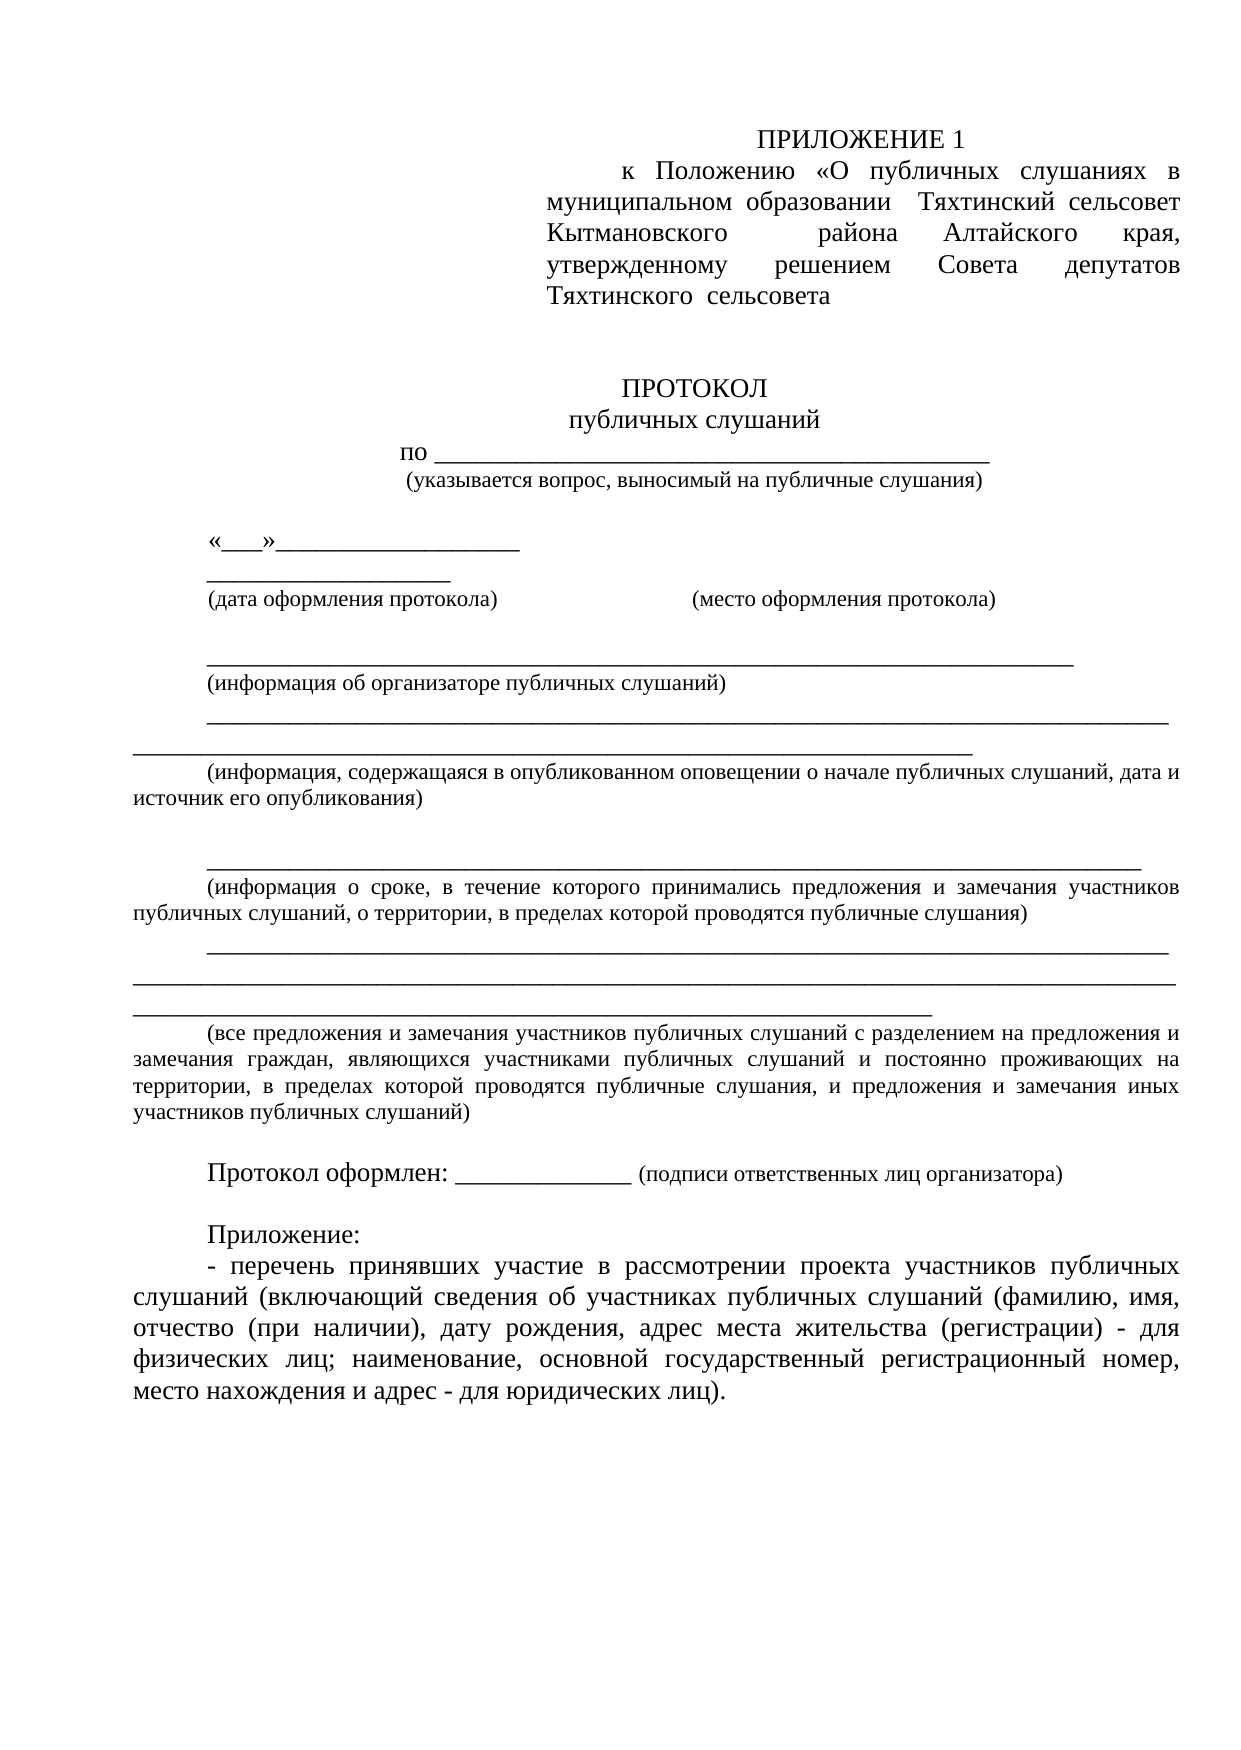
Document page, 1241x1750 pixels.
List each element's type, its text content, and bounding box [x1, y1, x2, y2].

text (информация, содержащаяся в опубликованном оповещении о начале публичных слушаний, дата и источник его опубликования) [133, 758, 1181, 811]
text ________________________________________________________________ [133, 638, 1181, 669]
text Протокол оформлен: _____________ (подписи ответственных лиц организатора) [133, 1156, 1181, 1187]
text _____________________________________________________________________ [133, 842, 1181, 873]
text к Положению «О публичных слушаниях в муниципальном образовании Тяхтинский сельсовет Кытмановского района Алтайского края, утвержденному решением Совета депутатов Тяхтинского сельсовета [546, 154, 1181, 310]
text (указывается вопрос, выносимый на публичные слушания) [133, 466, 1181, 492]
text (дата оформления протокола) (место оформления протокола) [133, 586, 1181, 612]
text Приложение: [133, 1218, 1181, 1249]
text - перечень принявших участие в рассмотрении проекта участников публичных слушаний (включающий сведения об участниках публичных слушаний (фамилию, имя, отчество (при наличии), дату рождения, адрес места жительства (регистрации) - для физических лиц; наименование, основной государственный регистрационный номер, место нахождения и адрес - для юридических лиц). [133, 1249, 1181, 1405]
text _______________________________________________________________________________________________________________________________________________________________________________________________________________ [133, 926, 1181, 1019]
text _____________________________________________________________________________________________________________________________________ [133, 696, 1181, 758]
text «___»__________________ __________________ [133, 523, 1181, 586]
text по _________________________________________ [133, 434, 1181, 466]
text (информация об организаторе публичных слушаний) [133, 669, 1181, 696]
text (все предложения и замечания участников публичных слушаний с разделением на предложения и замечания граждан, являющихся участниками публичных слушаний и постоянно проживающих на территории, в пределах которой проводятся публичные слушания, и предложения и замечания иных участников публичных слушаний) [133, 1019, 1181, 1124]
text ПРОТОКОЛ [133, 372, 1181, 403]
text ПРИЛОЖЕНИЕ 1 [546, 123, 1181, 154]
text публичных слушаний [133, 403, 1181, 434]
text (информация о сроке, в течение которого принимались предложения и замечания участников публичных слушаний, о территории, в пределах которой проводятся публичные слушания) [133, 873, 1181, 926]
